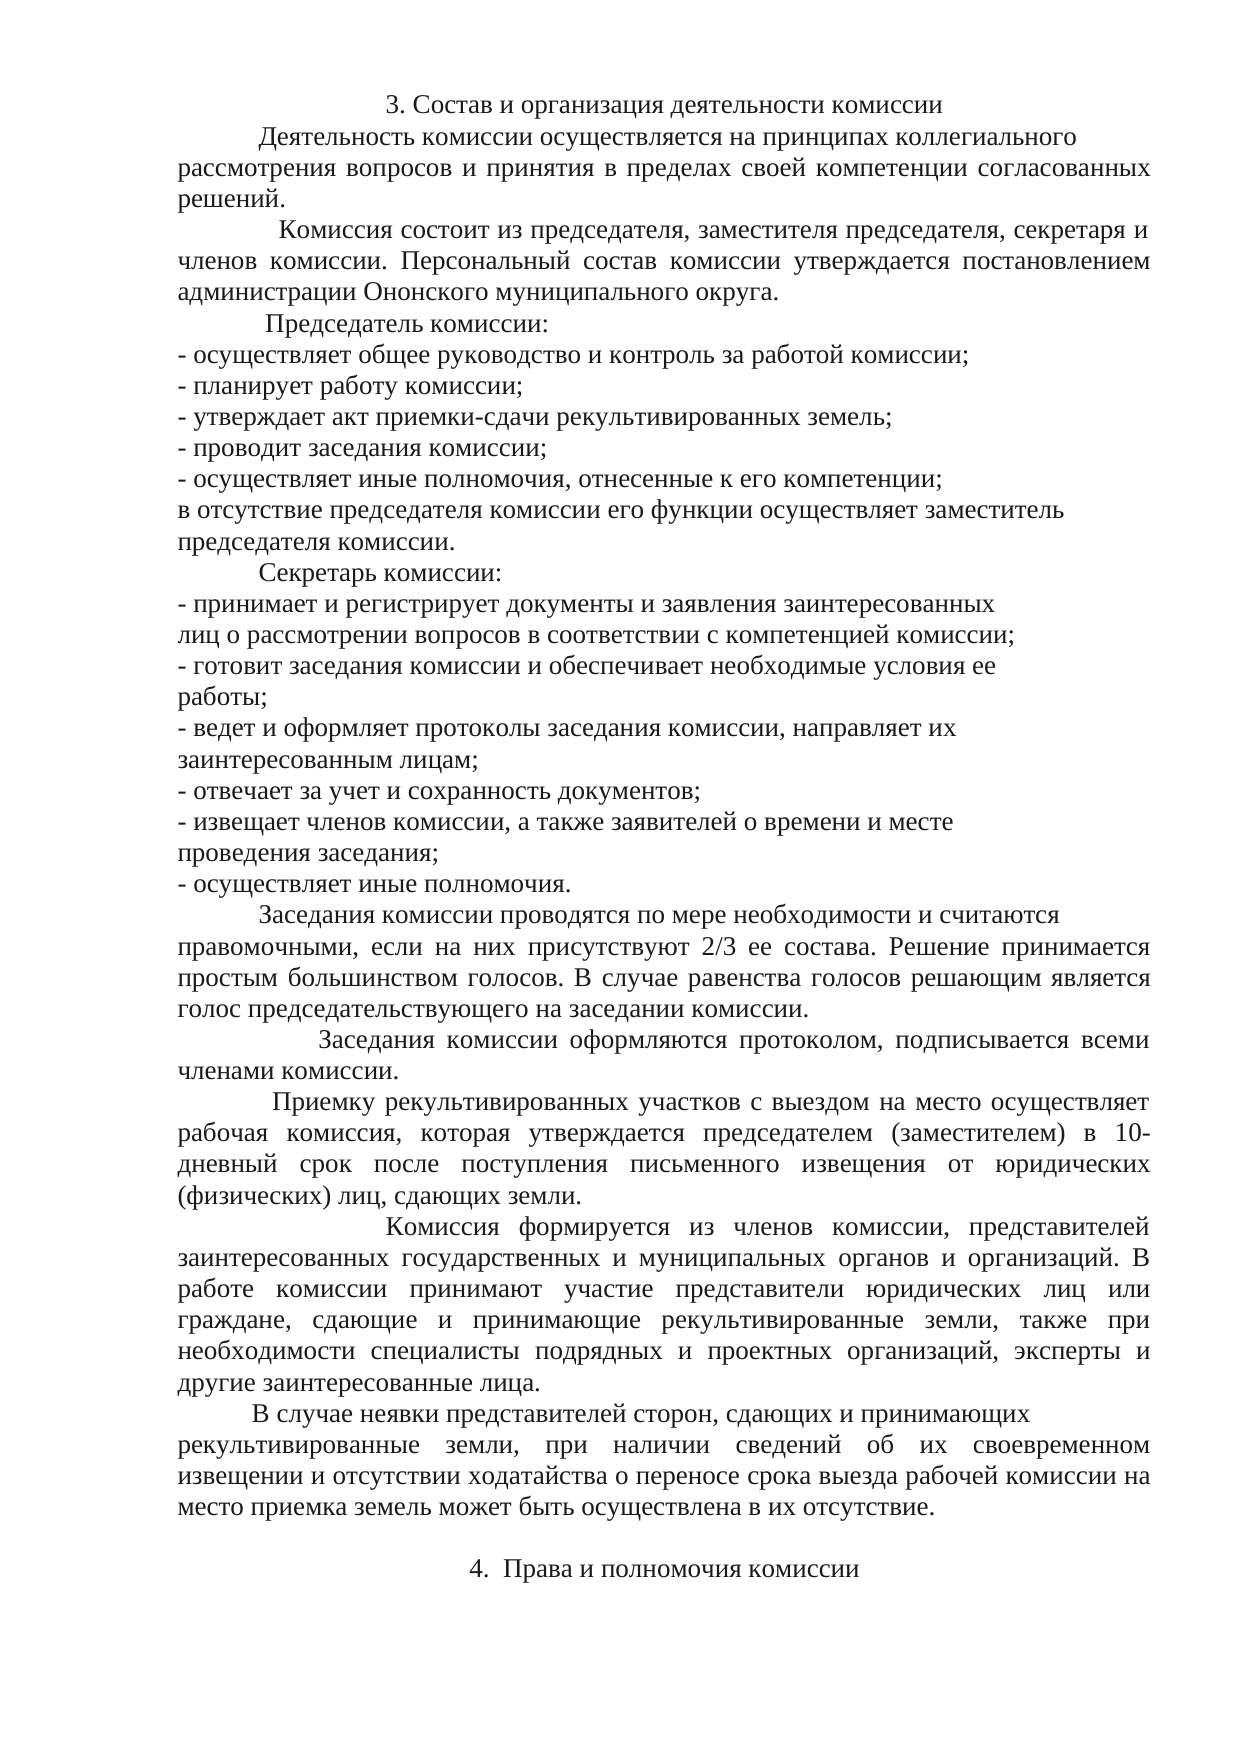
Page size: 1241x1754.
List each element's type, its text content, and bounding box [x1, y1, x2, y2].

text - ведет и оформляет протоколы заседания комиссии, направляет их [177, 712, 1152, 743]
text 3. Состав и организация деятельности комиссии [177, 89, 1152, 120]
text Секретарь комиссии: [177, 556, 1152, 587]
text - принимает и регистрирует документы и заявления заинтересованных [177, 587, 1152, 618]
text - осуществляет иные полномочия, отнесенные к его компетенции; [177, 462, 1152, 493]
text - проводит заседания комиссии; [177, 431, 1152, 462]
text Комиссия состоит из председателя, заместителя председателя, секретаря и членов комиссии. Персональный состав комиссии утверждается постановлением администрации Ононского муниципального округа. [177, 213, 1152, 307]
text проведения заседания; [177, 836, 1152, 867]
text работы; [177, 680, 1152, 712]
text - осуществляет иные полномочия. [177, 867, 1152, 898]
text В случае неявки представителей сторон, сдающих и принимающих [177, 1397, 1152, 1428]
text заинтересованным лицам; [177, 743, 1152, 774]
text Приемку рекультивированных участков с выездом на место осуществляет рабочая комиссия, которая утверждается председателем (заместителем) в 10-дневный срок после поступления письменного извещения от юридических (физических) лиц, сдающих земли. [177, 1085, 1152, 1210]
text правомочными, если на них присутствуют 2/3 ее состава. Решение принимается простым большинством голосов. В случае равенства голосов решающим является голос председательствующего на заседании комиссии. [177, 929, 1152, 1023]
text Заседания комиссии проводятся по мере необходимости и считаются [177, 898, 1152, 929]
text - утверждает акт приемки-сдачи рекультивированных земель; [177, 400, 1152, 431]
text - осуществляет общее руководство и контроль за работой комиссии; [177, 338, 1152, 369]
text в отсутствие председателя комиссии его функции осуществляет заместитель [177, 493, 1152, 525]
text лиц о рассмотрении вопросов в соответствии с компетенцией комиссии; [177, 618, 1152, 649]
text Заседания комиссии оформляются протоколом, подписывается всеми членами комиссии. [177, 1023, 1152, 1085]
text Комиссия формируется из членов комиссии, представителей заинтересованных государственных и муниципальных органов и организаций. В работе комиссии принимают участие представители юридических лиц или граждане, сдающие и принимающие рекультивированные земли, также при необходимости специалисты подрядных и проектных организаций, эксперты и другие заинтересованные лица. [177, 1210, 1152, 1397]
text председателя комиссии. [177, 525, 1152, 556]
text - извещает членов комиссии, а также заявителей о времени и месте [177, 805, 1152, 836]
text Деятельность комиссии осуществляется на принципах коллегиального [177, 120, 1152, 151]
text - отвечает за учет и сохранность документов; [177, 774, 1152, 805]
text - готовит заседания комиссии и обеспечивает необходимые условия ее [177, 649, 1152, 680]
text рассмотрения вопросов и принятия в пределах своей компетенции согласованных решений. [177, 151, 1152, 213]
text рекультивированные земли, при наличии сведений об их своевременном извещении и отсутствии ходатайства о переносе срока выезда рабочей комиссии на место приемка земель может быть осуществлена в их отсутствие. [177, 1428, 1152, 1521]
text 4. Права и полномочия комиссии [177, 1552, 1152, 1584]
text Председатель комиссии: [177, 307, 1152, 338]
text - планирует работу комиссии; [177, 369, 1152, 400]
